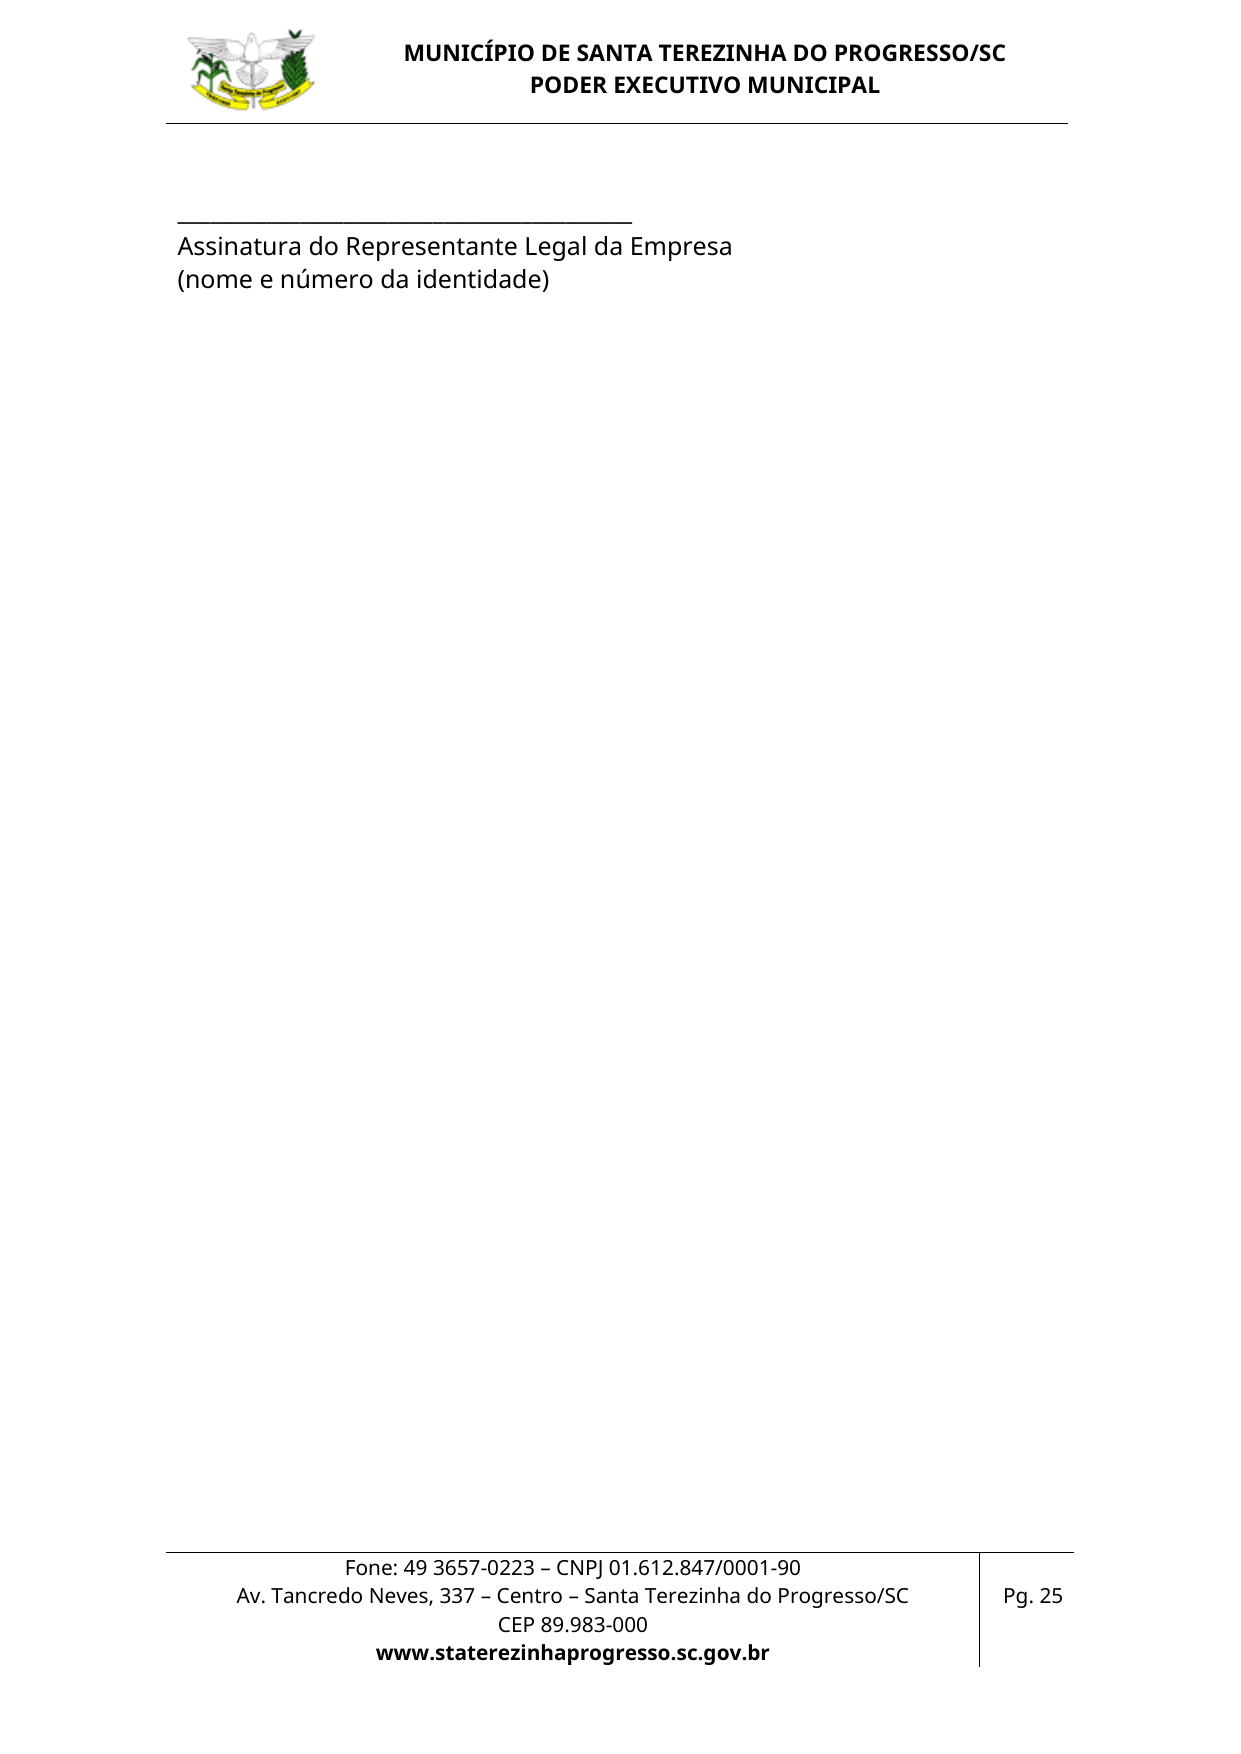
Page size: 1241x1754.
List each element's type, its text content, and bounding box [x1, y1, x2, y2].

text _________________________________________ [177, 194, 1063, 228]
text (nome e número da identidade) [177, 262, 1063, 296]
text Assinatura do Representante Legal da Empresa [177, 228, 1063, 262]
picture [177, 14, 329, 123]
